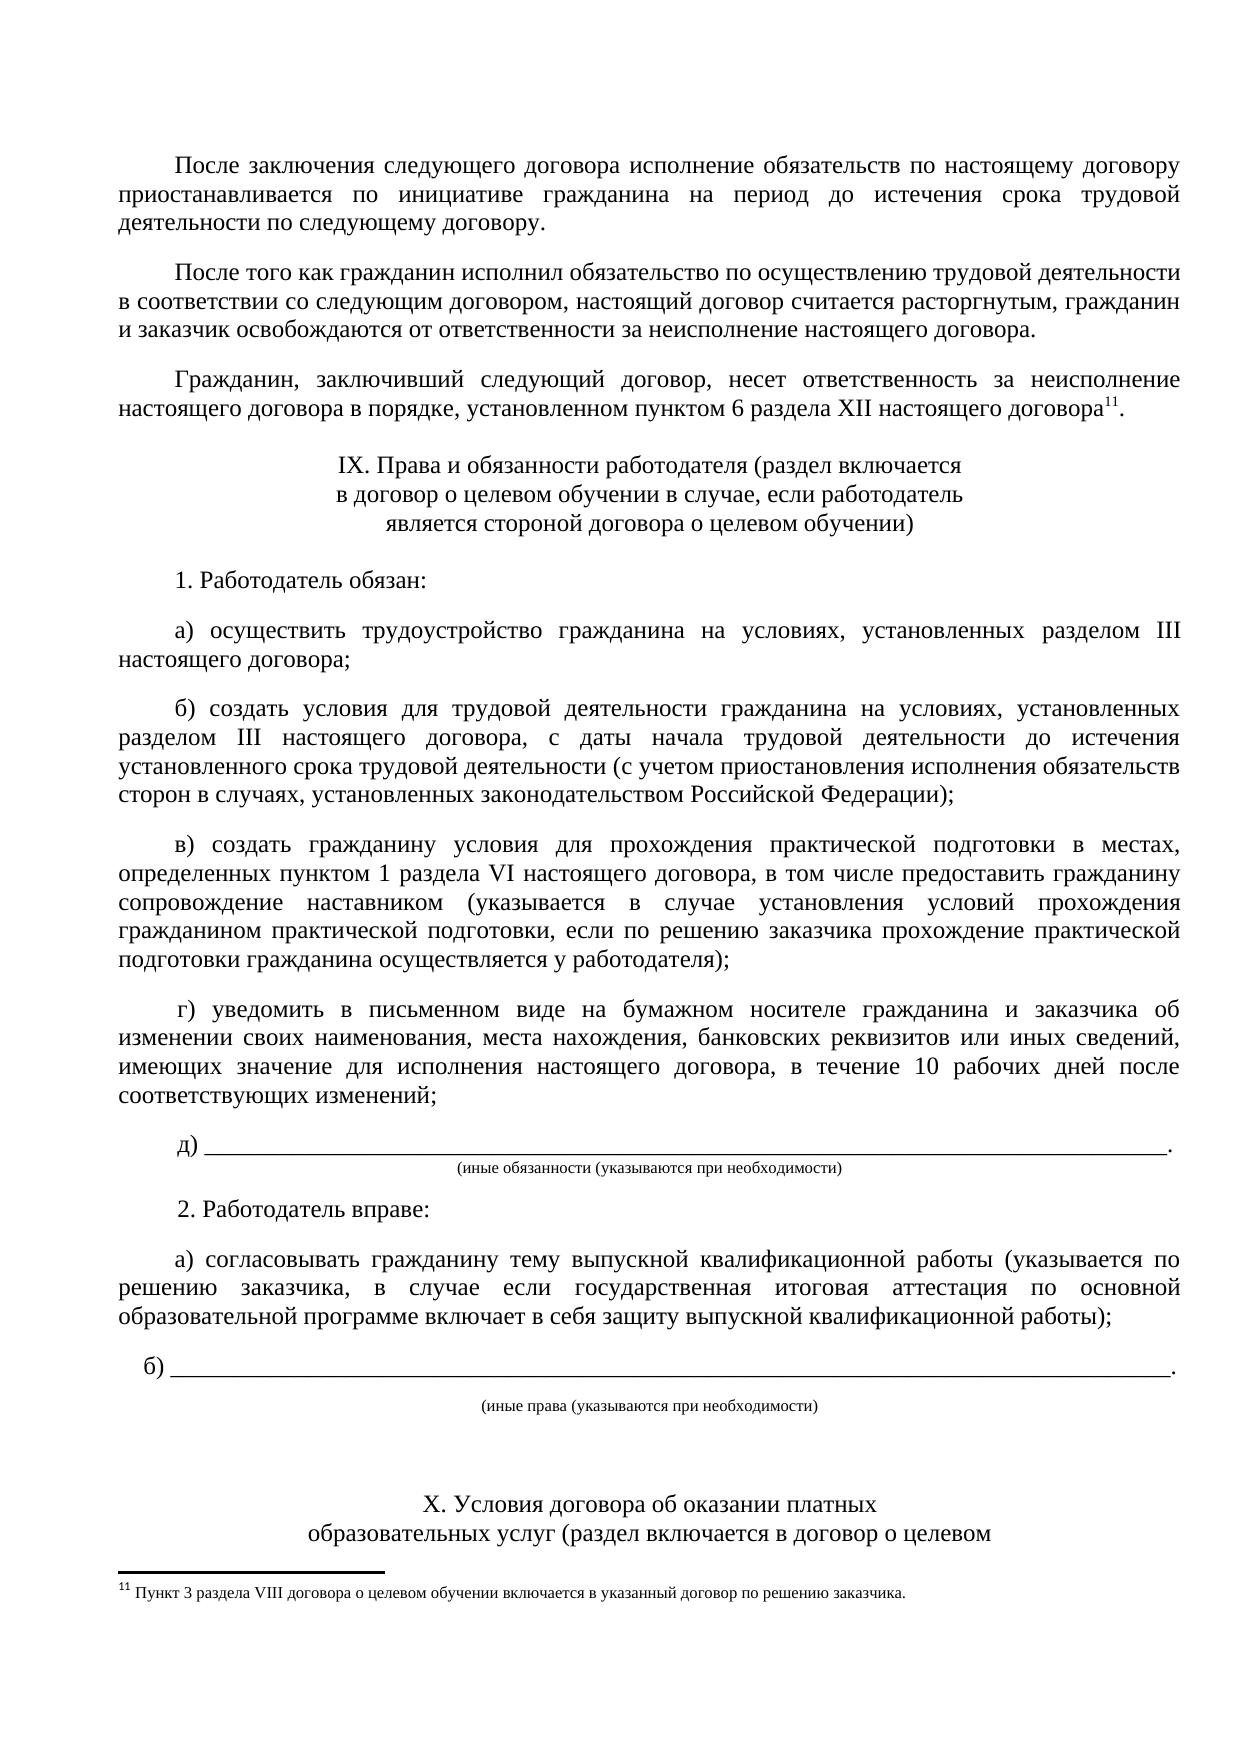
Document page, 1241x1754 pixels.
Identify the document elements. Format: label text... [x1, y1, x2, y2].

text Гражданин, заключивший следующий договор, несет ответственность за неисполнение настоящего договора в порядке, установленном пунктом 6 раздела XII настоящего договора. [118, 364, 1181, 422]
text г) уведомить в письменном виде на бумажном носителе гражданина и заказчика об изменении своих наименования, места нахождения, банковских реквизитов или иных сведений, имеющих значение для исполнения настоящего договора, в течение 10 рабочих дней после соответствующих изменений; [118, 994, 1181, 1109]
text является стороной договора о целевом обучении) [118, 508, 1181, 537]
text в) создать гражданину условия для прохождения практической подготовки в местах, определенных пунктом 1 раздела VI настоящего договора, в том числе предоставить гражданину сопровождение наставником (указывается в случае установления условий прохождения гражданином практической подготовки, если по решению заказчика прохождение практической подготовки гражданина осуществляется у работодателя); [118, 829, 1181, 973]
text После заключения следующего договора исполнение обязательств по настоящему договору приостанавливается по инициативе гражданина на период до истечения срока трудовой деятельности по следующему договору. [118, 150, 1181, 236]
text 1. Работодатель обязан: [118, 565, 1181, 594]
text в договор о целевом обучении в случае, если работодатель [118, 479, 1181, 508]
text а) согласовывать гражданину тему выпускной квалификационной работы (указывается по решению заказчика, в случае если государственная итоговая аттестация по основной образовательной программе включает в себя защиту выпускной квалификационной работы); [118, 1244, 1181, 1330]
text б) создать условия для трудовой деятельности гражданина на условиях, установленных разделом III настоящего договора, с даты начала трудовой деятельности до истечения установленного срока трудовой деятельности (с учетом приостановления исполнения обязательств сторон в случаях, установленных законодательством Российской Федерации); [118, 693, 1181, 808]
text 2. Работодатель вправе: [118, 1194, 1181, 1223]
text (иные права (указываются при необходимости) [118, 1396, 1181, 1415]
text IX. Права и обязанности работодателя (раздел включается [118, 450, 1181, 479]
text образовательных услуг (раздел включается в договор о целевом [118, 1518, 1181, 1547]
text а) осуществить трудоустройство гражданина на условиях, установленных разделом III настоящего договора; [118, 615, 1181, 672]
text X. Условия договора об оказании платных [118, 1489, 1181, 1518]
text (иные обязанности (указываются при необходимости) [118, 1158, 1181, 1177]
text д) _____________________________________________________________________________. [118, 1129, 1181, 1158]
text б) ________________________________________________________________________________. [118, 1351, 1181, 1379]
text После того как гражданин исполнил обязательство по осуществлению трудовой деятельности в соответствии со следующим договором, настоящий договор считается расторгнутым, гражданин и заказчик освобождаются от ответственности за неисполнение настоящего договора. [118, 257, 1181, 343]
